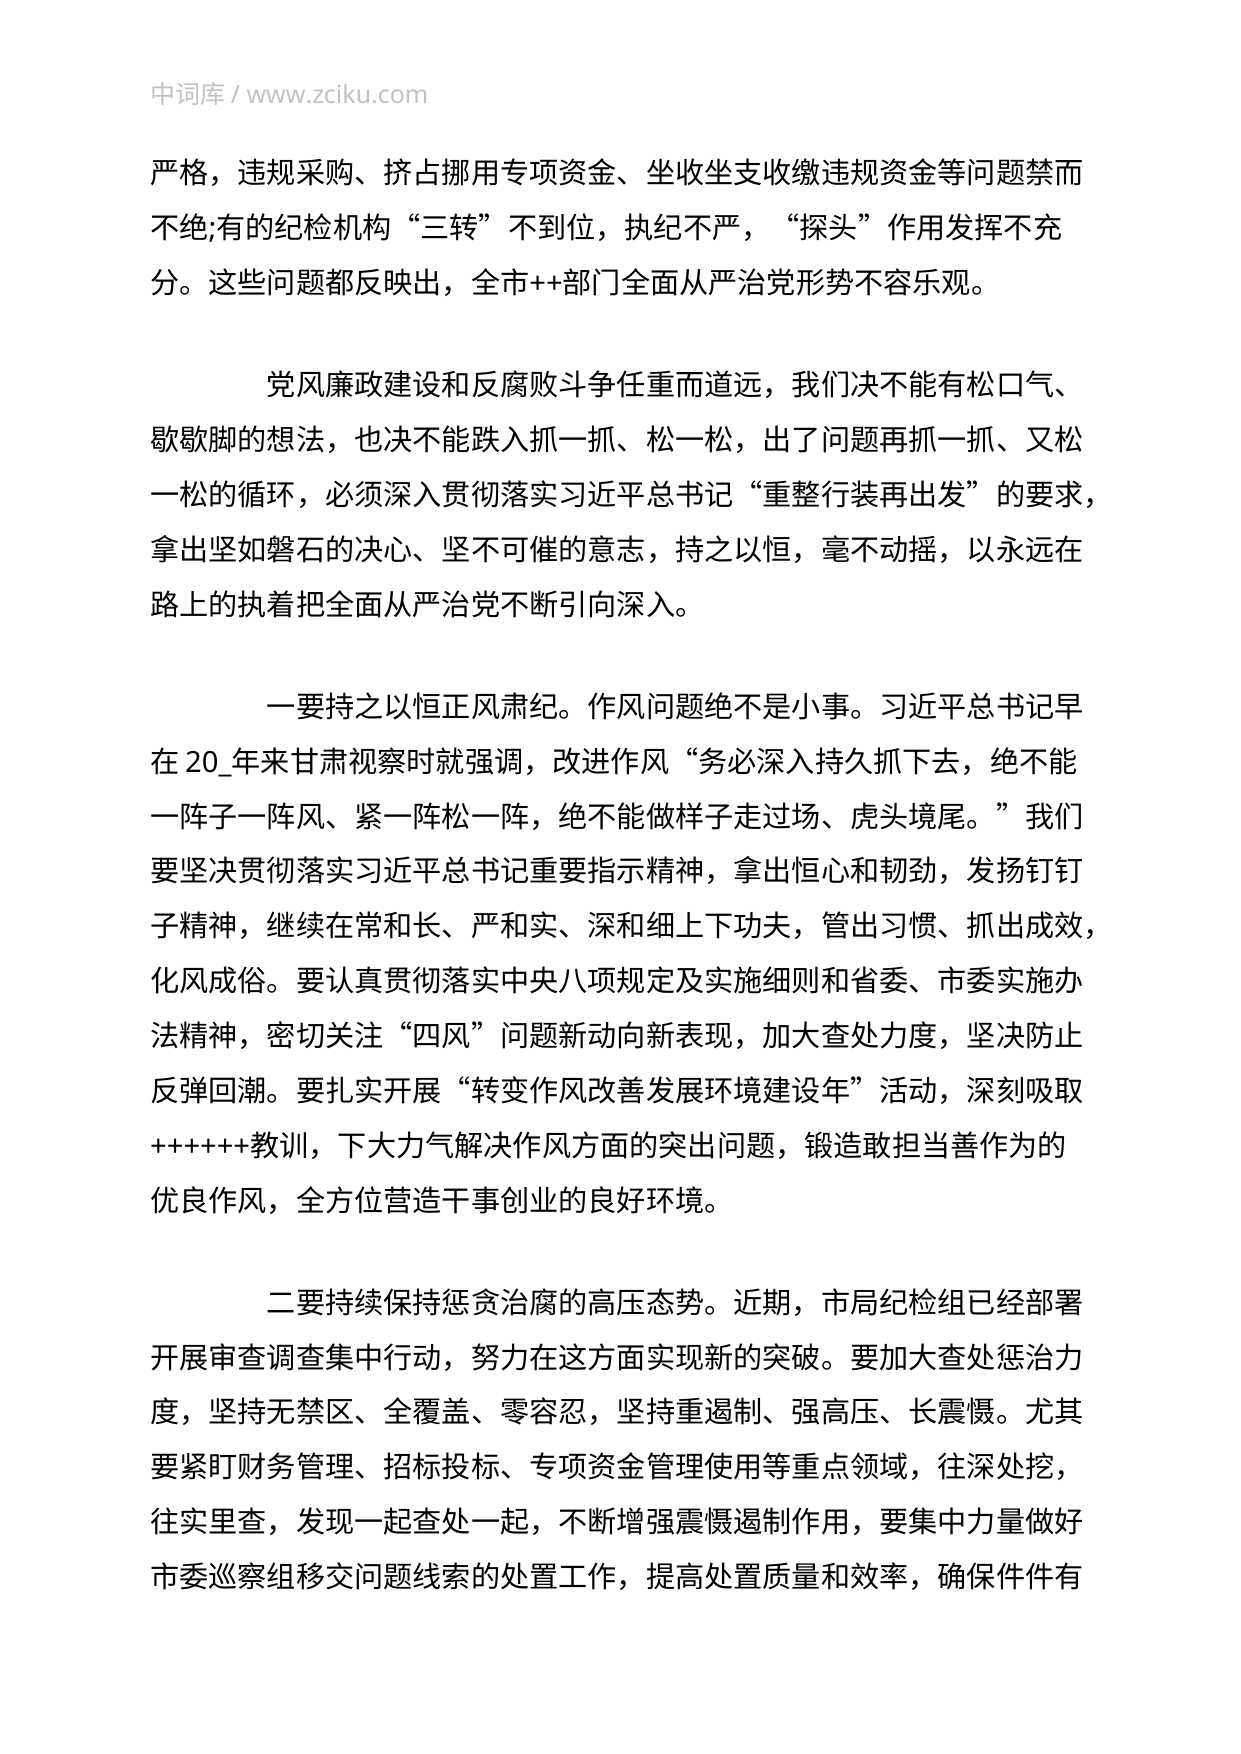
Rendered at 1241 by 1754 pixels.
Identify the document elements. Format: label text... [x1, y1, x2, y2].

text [150, 150, 1090, 302]
text 一要持之以恒正风肃纪。作风问题绝不是小事。习近平总书记早在20_年来甘肃视察时就强调，改进作风“务必深入持久抓下去，绝不能一阵子一阵风、紧一阵松一阵，绝不能做样子走过场、虎头境尾。”我们要坚决贯彻落实习近平总书记重要指示精神，拿出恒心和韧劲，发扬钉钉子精神，继续在常和长、严和实、深和细上下功夫，管出习惯、抓出成效，化风成俗。要认真贯彻落实中央八项规定及实施细则和省委、市委实施办法精神，密切关注“四风”问题新动向新表现，加大查处力度，坚决防止反弹回潮。要扎实开展“转变作风改善发展环境建设年”活动，深刻吸取++++++教训，下大力气解决作风方面的突出问题，锻造敢担当善作为的优良作风，全方位营造干事创业的良好环境。 [150, 683, 1090, 1220]
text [150, 1279, 1090, 1596]
text 党风廉政建设和反腐败斗争任重而道远，我们决不能有松口气、歇歇脚的想法，也决不能跌入抓一抓、松一松，出了问题再抓一抓、又松一松的循环，必须深入贯彻落实习近平总书记“重整行装再出发”的要求，拿出坚如磐石的决心、坚不可催的意志，持之以恒，毫不动摇，以永远在路上的执着把全面从严治党不断引向深入。 [150, 362, 1090, 624]
